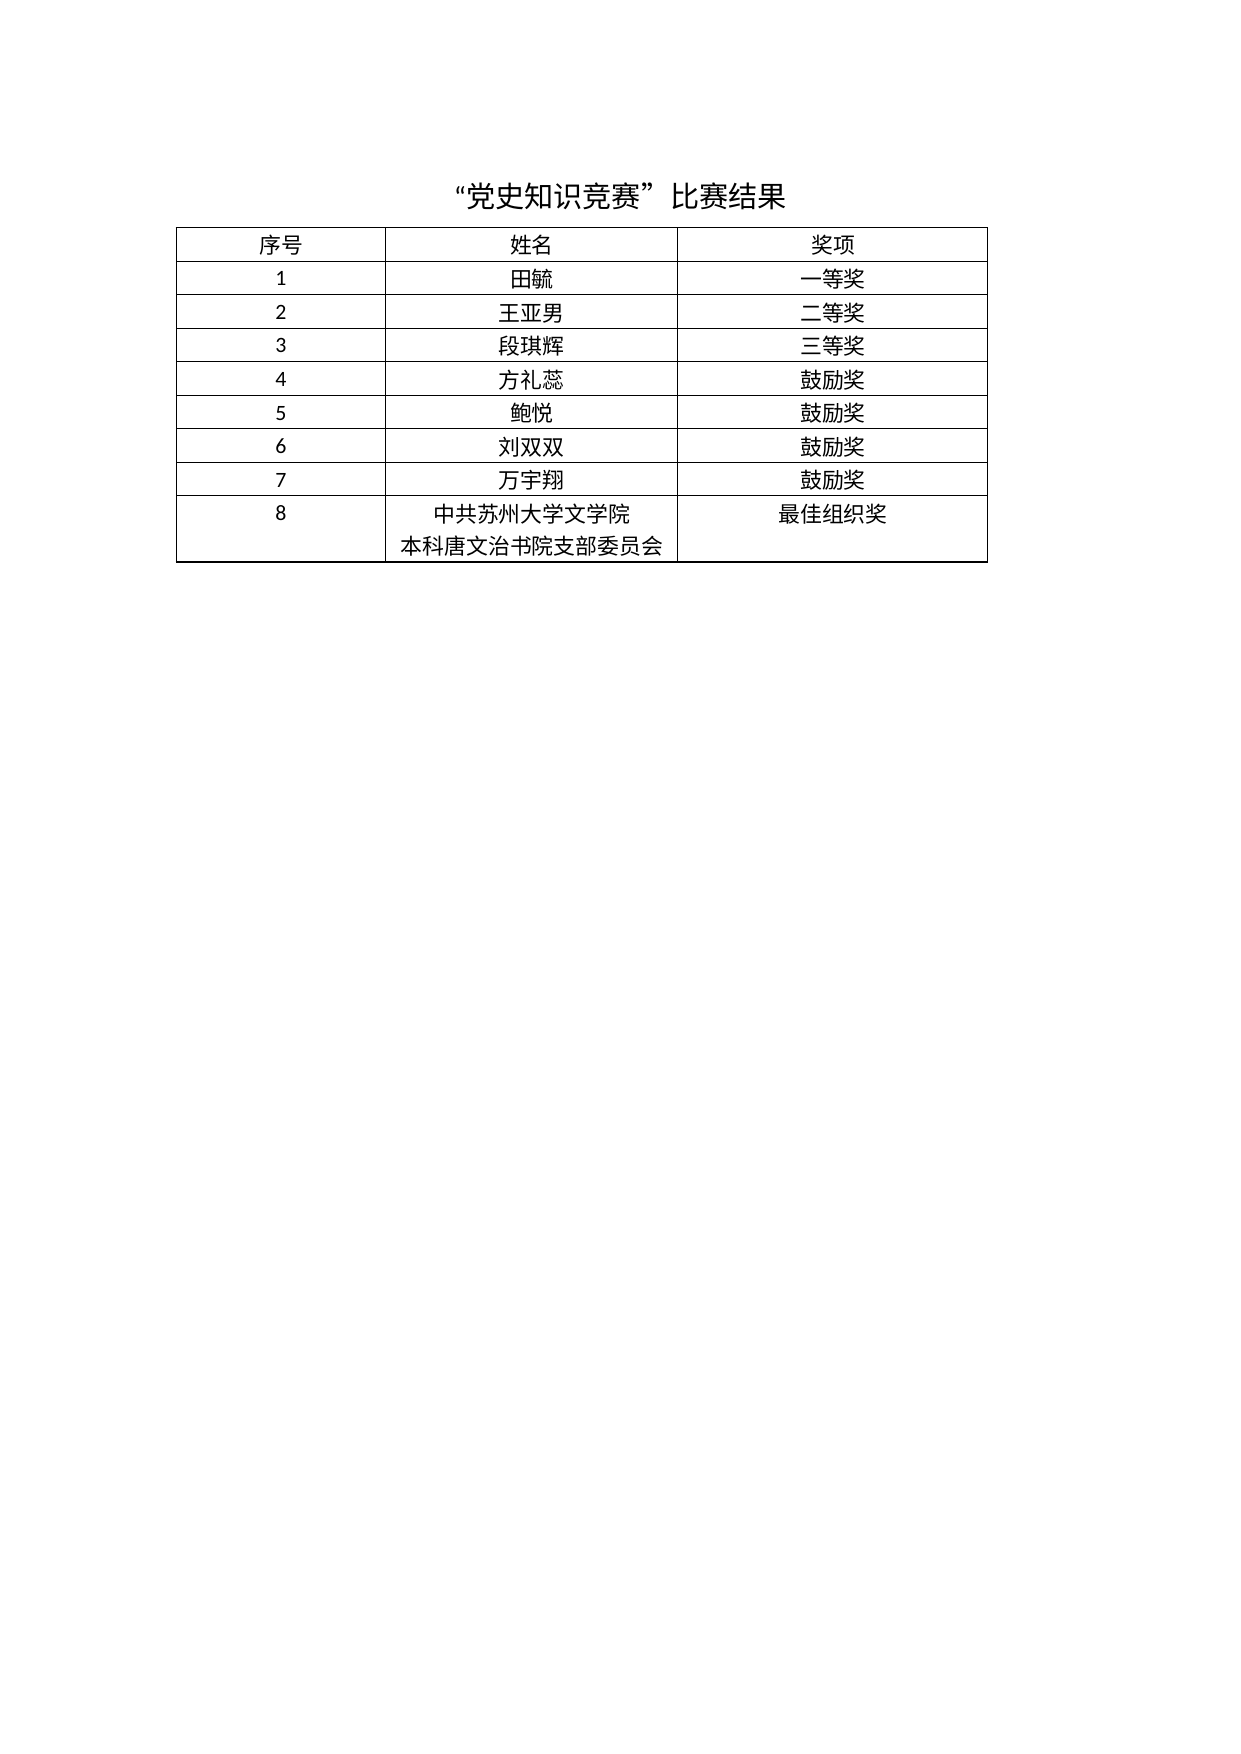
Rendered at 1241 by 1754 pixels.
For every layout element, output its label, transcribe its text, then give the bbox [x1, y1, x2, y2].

table_cell 万宇翔 [386, 463, 677, 495]
table_cell 田毓 [386, 262, 677, 294]
table_cell 二等奖 [678, 295, 987, 328]
table_cell 三等奖 [678, 329, 987, 361]
table_cell 刘双双 [386, 429, 677, 462]
table_cell 3 [177, 329, 385, 361]
table_cell 最佳组织奖 [678, 496, 987, 561]
table_cell 6 [177, 429, 385, 462]
table_cell 一等奖 [678, 262, 987, 294]
table_cell 5 [177, 396, 385, 428]
table_cell 1 [177, 262, 385, 294]
table_header 奖项 [678, 228, 987, 261]
table_cell 7 [177, 463, 385, 495]
table_cell 8 [177, 496, 385, 561]
table_cell 4 [177, 362, 385, 395]
table_cell 中共苏州大学文学院 本科唐文治书院支部委员会 [386, 496, 677, 561]
table_cell 鼓励奖 [678, 429, 987, 462]
table_header 序号 [177, 228, 385, 261]
table_cell 鼓励奖 [678, 362, 987, 395]
table_cell 段琪辉 [386, 329, 677, 361]
table_header 姓名 [386, 228, 677, 261]
table_cell 鲍悦 [386, 396, 677, 428]
table_cell 王亚男 [386, 295, 677, 328]
table_cell 鼓励奖 [678, 396, 987, 428]
table_cell 方礼蕊 [386, 362, 677, 395]
table_cell 鼓励奖 [678, 463, 987, 495]
table_cell 2 [177, 295, 385, 328]
text “党史知识竞赛”比赛结果 [187, 162, 1053, 227]
